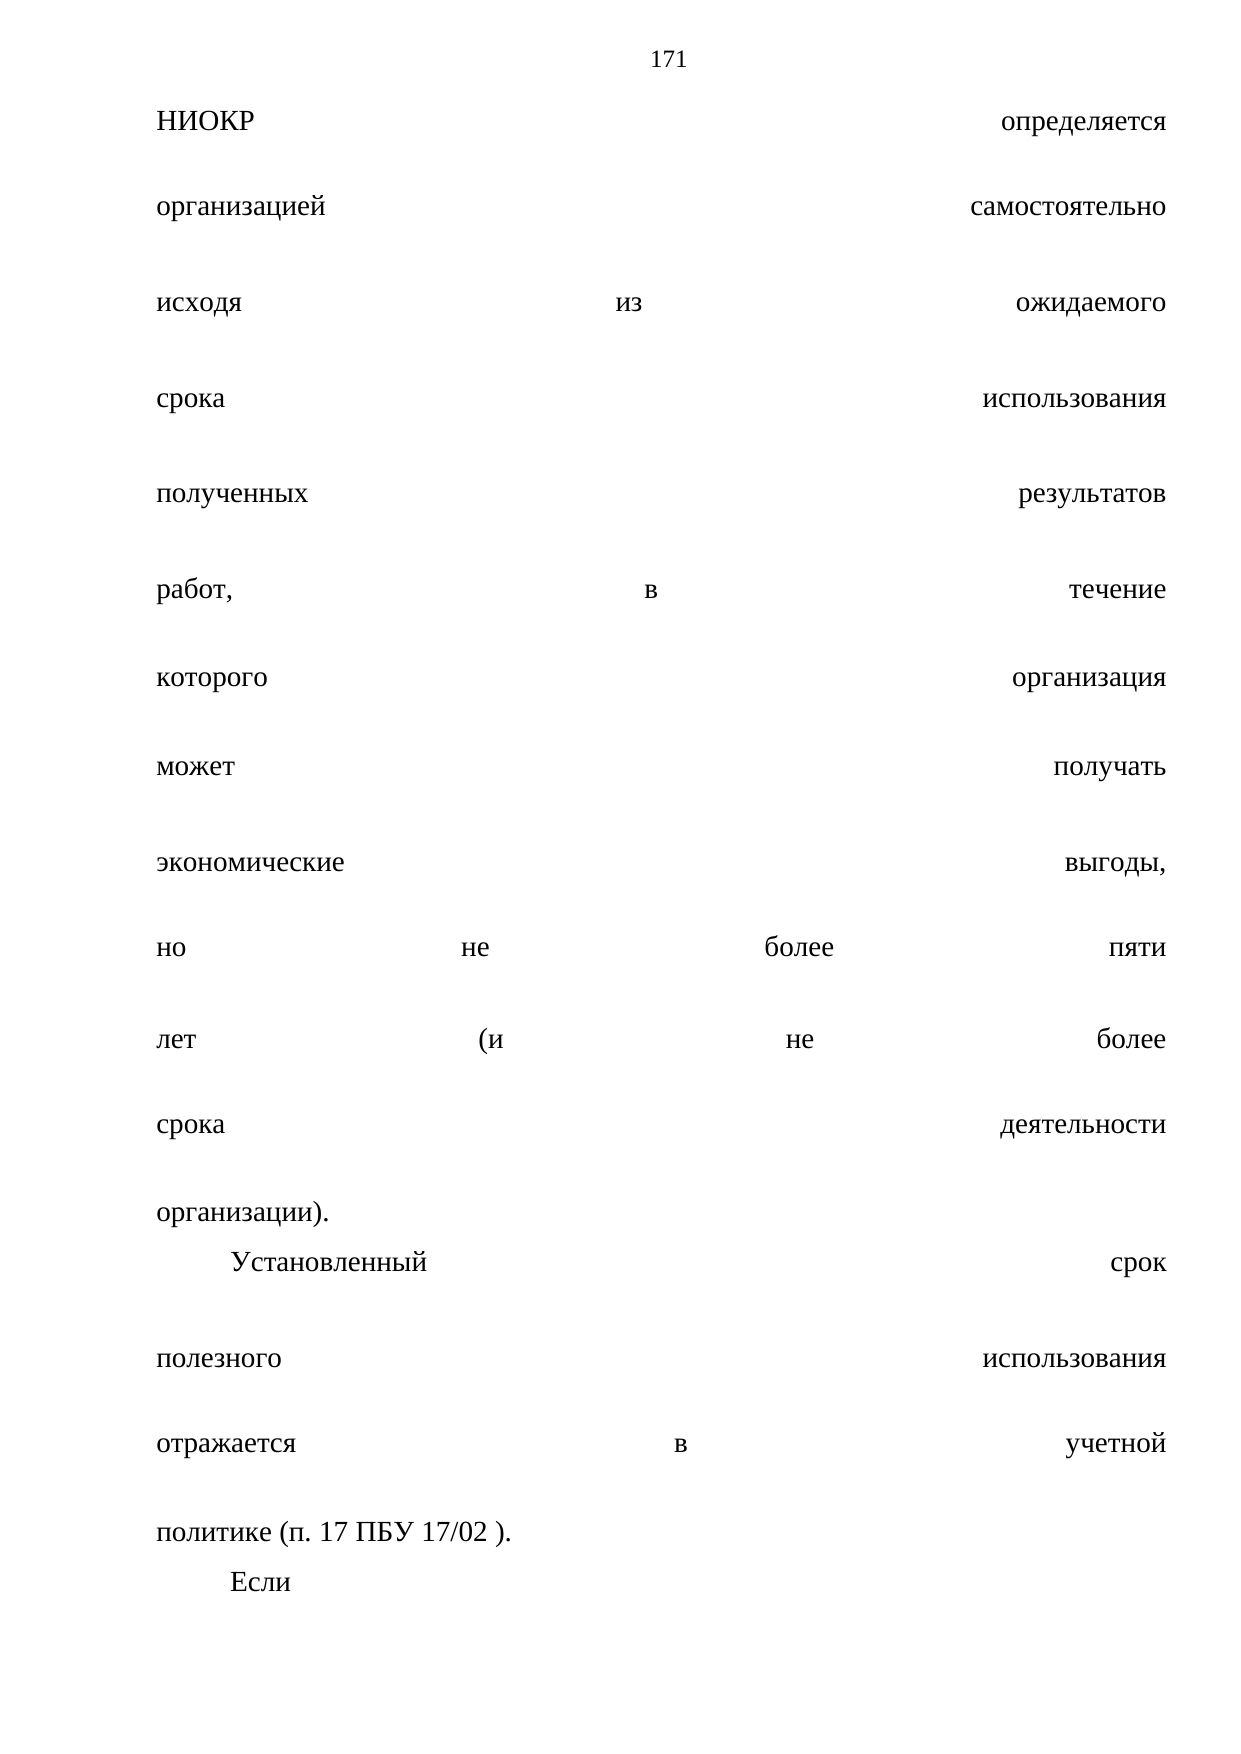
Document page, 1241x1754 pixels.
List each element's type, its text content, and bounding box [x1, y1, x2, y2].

text Установленный срок движение полезного использования дебет отражается в учетной результаты политике (п. 17 ПБУ 17/02 ). [156, 1244, 1166, 1547]
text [156, 103, 1166, 1228]
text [156, 1564, 1166, 1608]
